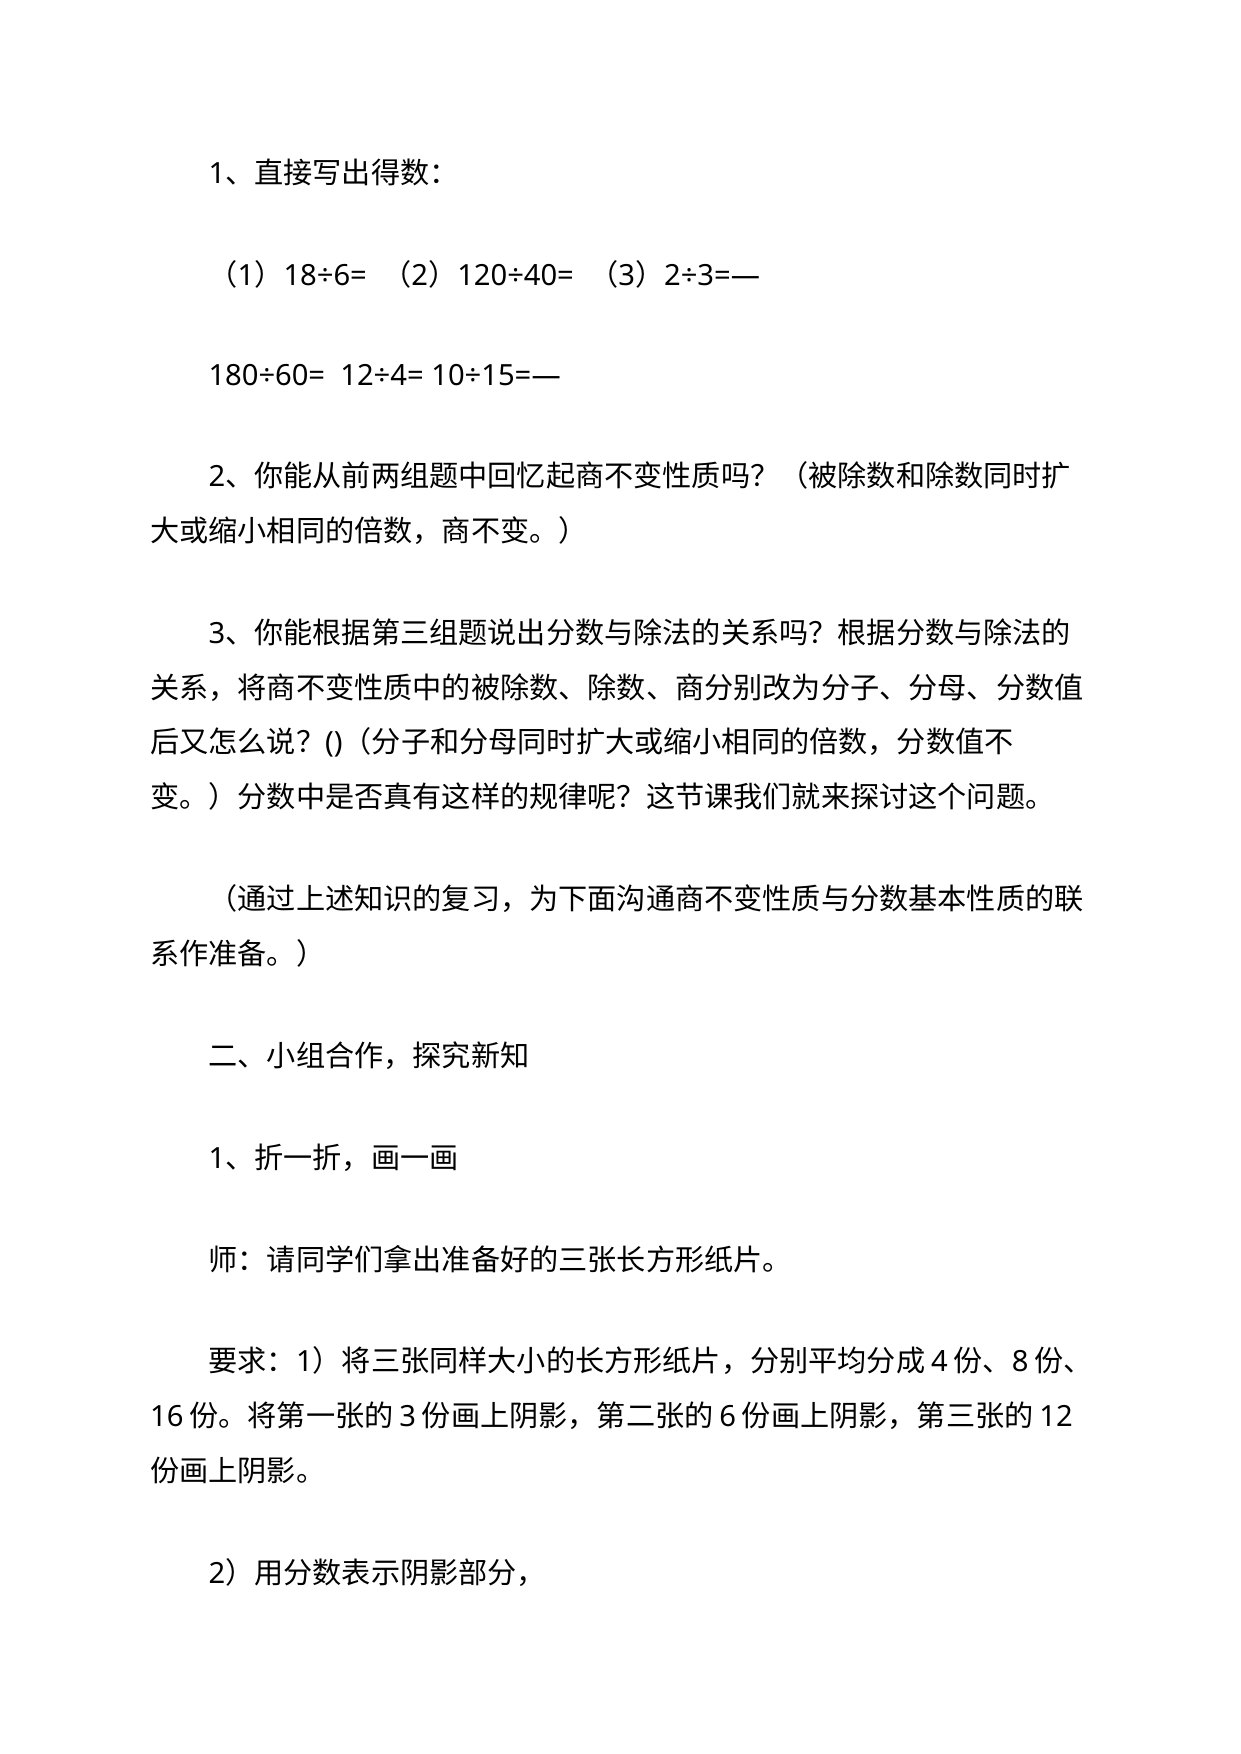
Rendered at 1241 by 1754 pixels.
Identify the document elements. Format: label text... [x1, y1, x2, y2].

text 要求：1）将三张同样大小的长方形纸片，分别平均分成4份、8份、16份。将第一张的3份画上阴影，第二张的6份画上阴影，第三张的12份画上阴影。 [150, 1338, 1090, 1490]
text 1、折一折，画一画 [150, 1134, 1090, 1177]
text （1）18÷6= （2）120÷40= （3）2÷3=— [150, 252, 1090, 294]
text 1、直接写出得数： [150, 150, 1090, 192]
text 2）用分数表示阴影部分， [150, 1550, 1090, 1592]
text 180÷60= 12÷4= 10÷15=— [150, 354, 1090, 394]
text 3、你能根据第三组题说出分数与除法的关系吗？根据分数与除法的关系，将商不变性质中的被除数、除数、商分别改为分子、分母、分数值后又怎么说？()（分子和分母同时扩大或缩小相同的倍数，分数值不变。）分数中是否真有这样的规律呢？这节课我们就来探讨这个问题。 [150, 609, 1090, 816]
text 二、小组合作，探究新知 [150, 1032, 1090, 1075]
text 2、你能从前两组题中回忆起商不变性质吗？（被除数和除数同时扩大或缩小相同的倍数，商不变。） [150, 452, 1090, 550]
text （通过上述知识的复习，为下面沟通商不变性质与分数基本性质的联系作准备。） [150, 876, 1090, 973]
text 师：请同学们拿出准备好的三张长方形纸片。 [150, 1236, 1090, 1278]
